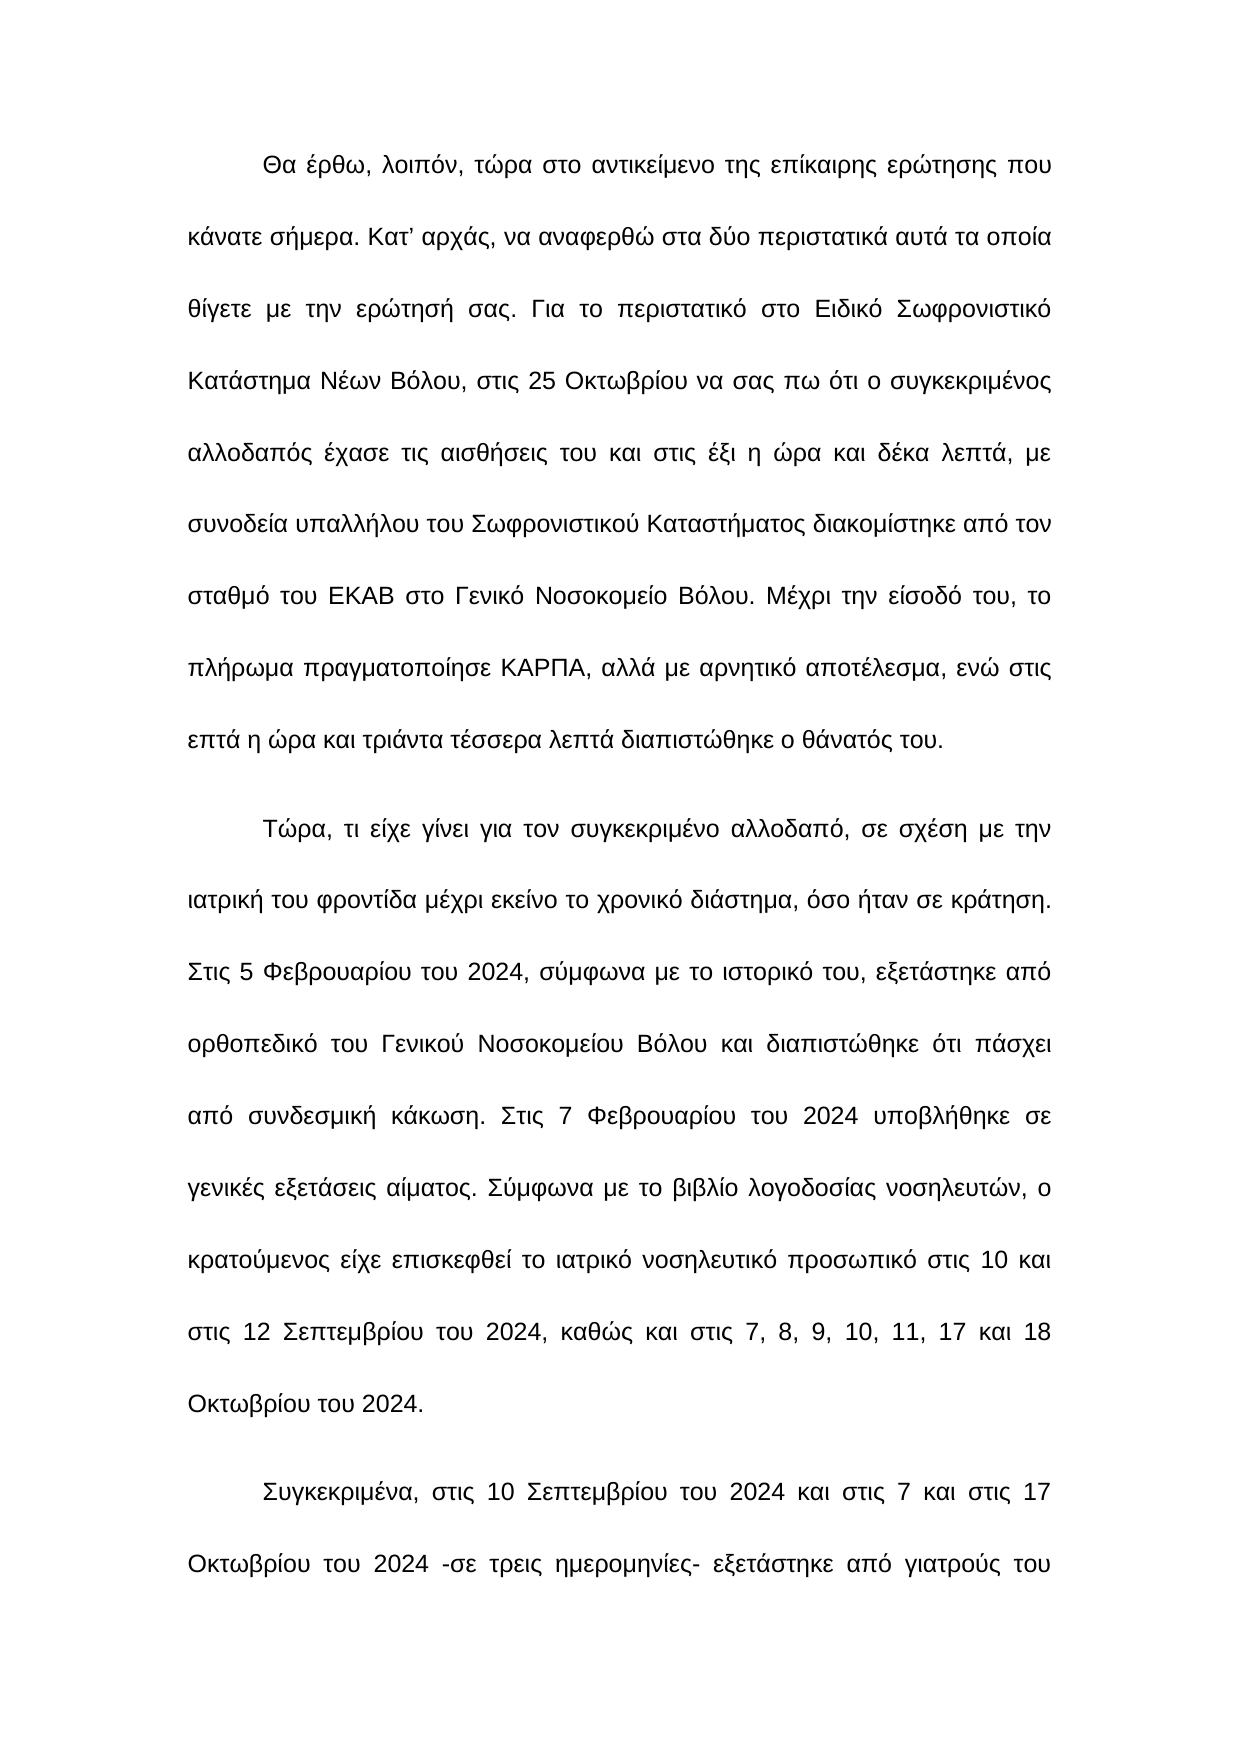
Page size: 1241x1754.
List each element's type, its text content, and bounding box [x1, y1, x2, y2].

text Τώρα, τι είχε γίνει για τον συγκεκριμένο αλλοδαπό, σε σχέση με την ιατρική του φροντίδα μέχρι εκείνο το χρονικό διάστημα, όσο ήταν σε κράτηση. Στις 5 Φεβρουαρίου του 2024, σύμφωνα με το ιστορικό του, εξετάστηκε από ορθοπεδικό του Γενικού Νοσοκομείου Βόλου και διαπιστώθηκε ότι πάσχει από συνδεσμική κάκωση. Στις 7 Φεβρουαρίου του 2024 υποβλήθηκε σε γενικές εξετάσεις αίματος. Σύμφωνα με το βιβλίο λογοδοσίας νοσηλευτών, ο κρατούμενος είχε επισκεφθεί το ιατρικό νοσηλευτικό προσωπικό στις 10 και στις 12 Σεπτεμβρίου του 2024, καθώς και στις 7, 8, 9, 10, 11, 17 και 18 Οκτωβρίου του 2024. [187, 813, 1053, 1417]
text Θα έρθω, λοιπόν, τώρα στο αντικείμενο της επίκαιρης ερώτησης που κάνατε σήμερα. Κατ’ αρχάς, να αναφερθώ στα δύο περιστατικά αυτά τα οποία θίγετε με την ερώτησή σας. Για το περιστατικό στο Ειδικό Σωφρονιστικό Κατάστημα Νέων Βόλου, στις 25 Οκτωβρίου να σας πω ότι ο συγκεκριμένος αλλοδαπός έχασε τις αισθήσεις του και στις έξι η ώρα και δέκα λεπτά, με συνοδεία υπαλλήλου του Σωφρονιστικού Καταστήματος διακομίστηκε από τον σταθμό του ΕΚΑΒ στο Γενικό Νοσοκομείο Βόλου. Μέχρι την είσοδό του, το πλήρωμα πραγματοποίησε ΚΑΡΠΑ, αλλά με αρνητικό αποτέλεσμα, ενώ στις επτά η ώρα και τριάντα τέσσερα λεπτά διαπιστώθηκε ο θάνατός του. [187, 150, 1053, 754]
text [187, 1477, 1053, 1578]
